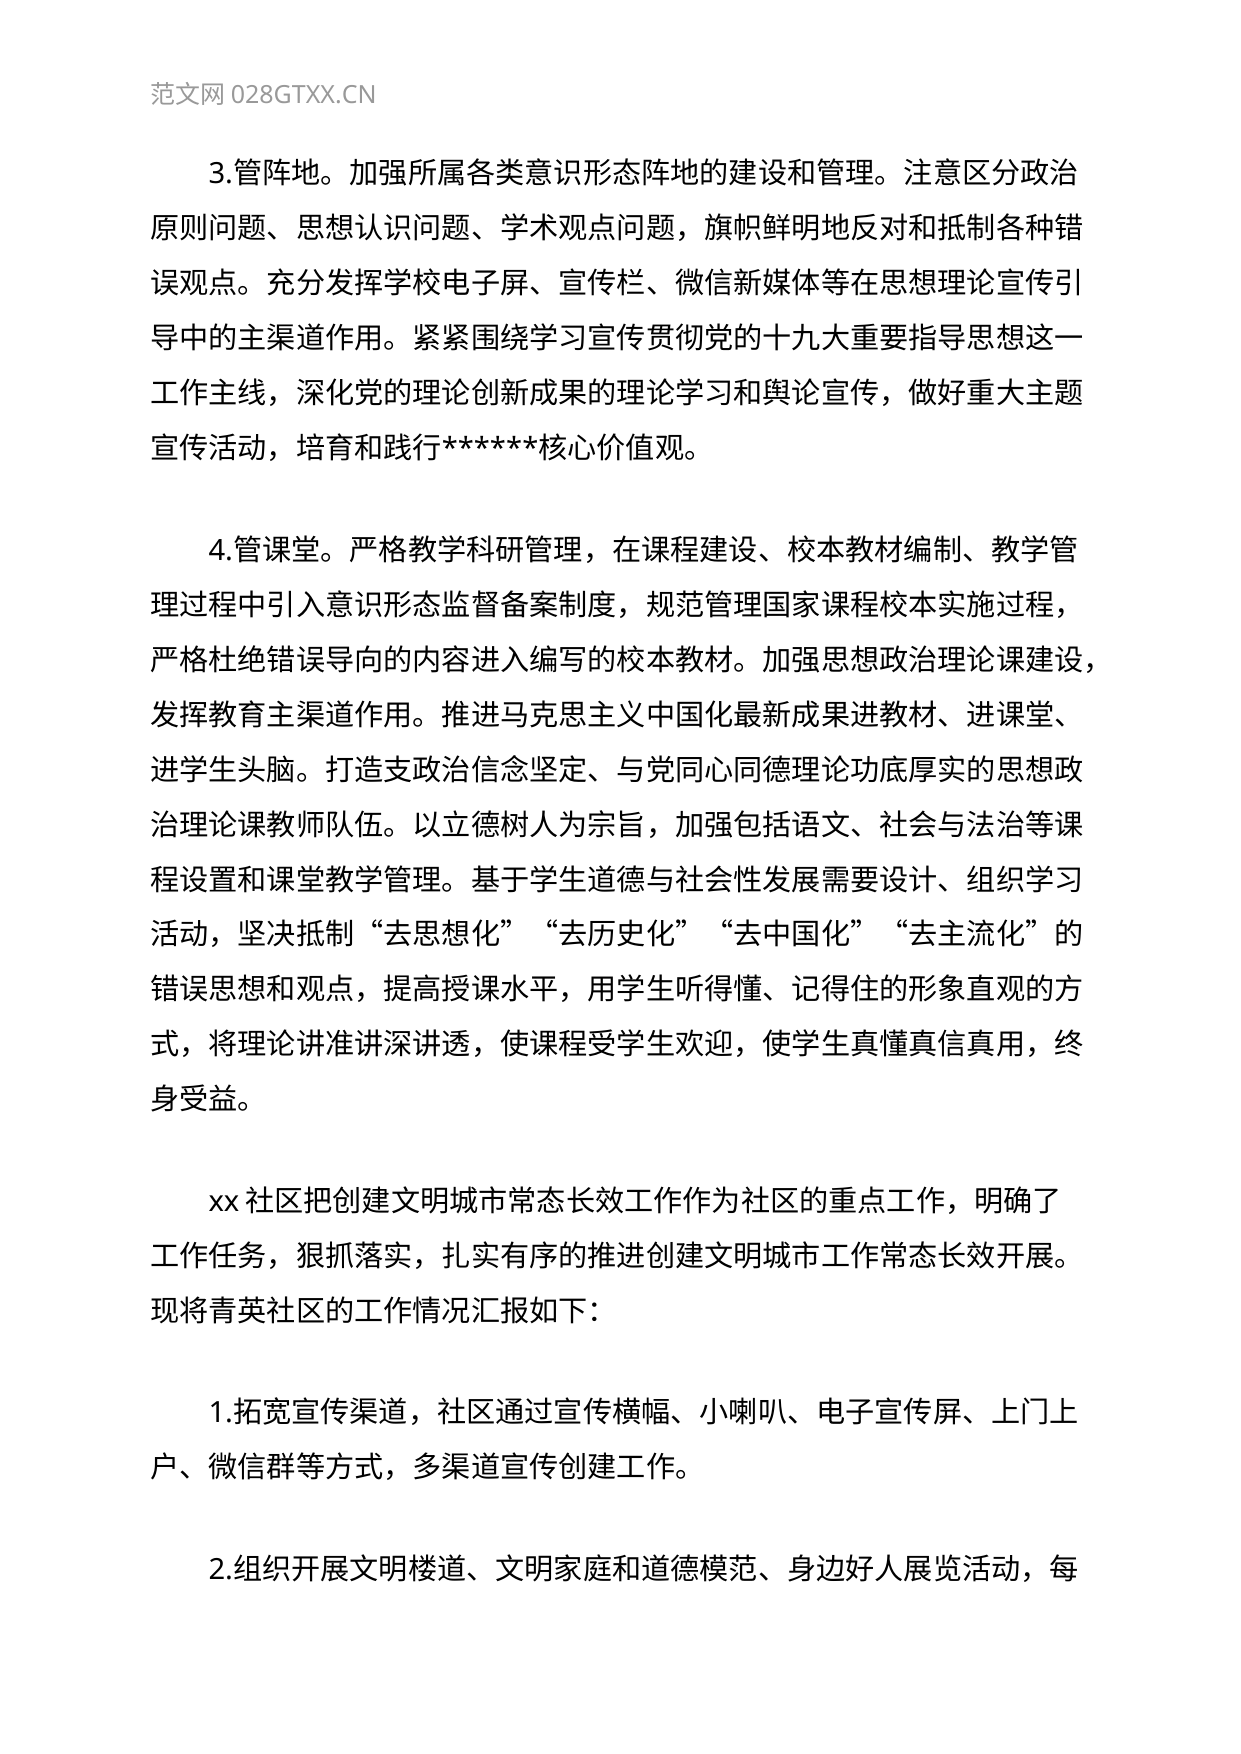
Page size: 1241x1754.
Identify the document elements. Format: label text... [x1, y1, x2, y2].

text 3.管阵地。加强所属各类意识形态阵地的建设和管理。注意区分政治原则问题、思想认识问题、学术观点问题，旗帜鲜明地反对和抵制各种错误观点。充分发挥学校电子屏、宣传栏、微信新媒体等在思想理论宣传引导中的主渠道作用。紧紧围绕学习宣传贯彻党的十九大重要指导思想这一工作主线，深化党的理论创新成果的理论学习和舆论宣传，做好重大主题宣传活动，培育和践行******核心价值观。 [150, 150, 1090, 467]
text 1.拓宽宣传渠道，社区通过宣传横幅、小喇叭、电子宣传屏、上门上户、微信群等方式，多渠道宣传创建工作。 [150, 1389, 1090, 1486]
text xx社区把创建文明城市常态长效工作作为社区的重点工作，明确了工作任务，狠抓落实，扎实有序的推进创建文明城市工作常态长效开展。现将青英社区的工作情况汇报如下： [150, 1177, 1090, 1329]
text 4.管课堂。严格教学科研管理，在课程建设、校本教材编制、教学管理过程中引入意识形态监督备案制度，规范管理国家课程校本实施过程，严格杜绝错误导向的内容进入编写的校本教材。加强思想政治理论课建设，发挥教育主渠道作用。推进马克思主义中国化最新成果进教材、进课堂、进学生头脑。打造支政治信念坚定、与党同心同德理论功底厚实的思想政治理论课教师队伍。以立德树人为宗旨，加强包括语文、社会与法治等课程设置和课堂教学管理。基于学生道德与社会性发展需要设计、组织学习活动，坚决抵制“去思想化”“去历史化”“去中国化”“去主流化”的错误思想和观点，提高授课水平，用学生听得懂、记得住的形象直观的方式，将理论讲准讲深讲透，使课程受学生欢迎，使学生真懂真信真用，终身受益。 [150, 527, 1090, 1118]
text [150, 1546, 1090, 1588]
